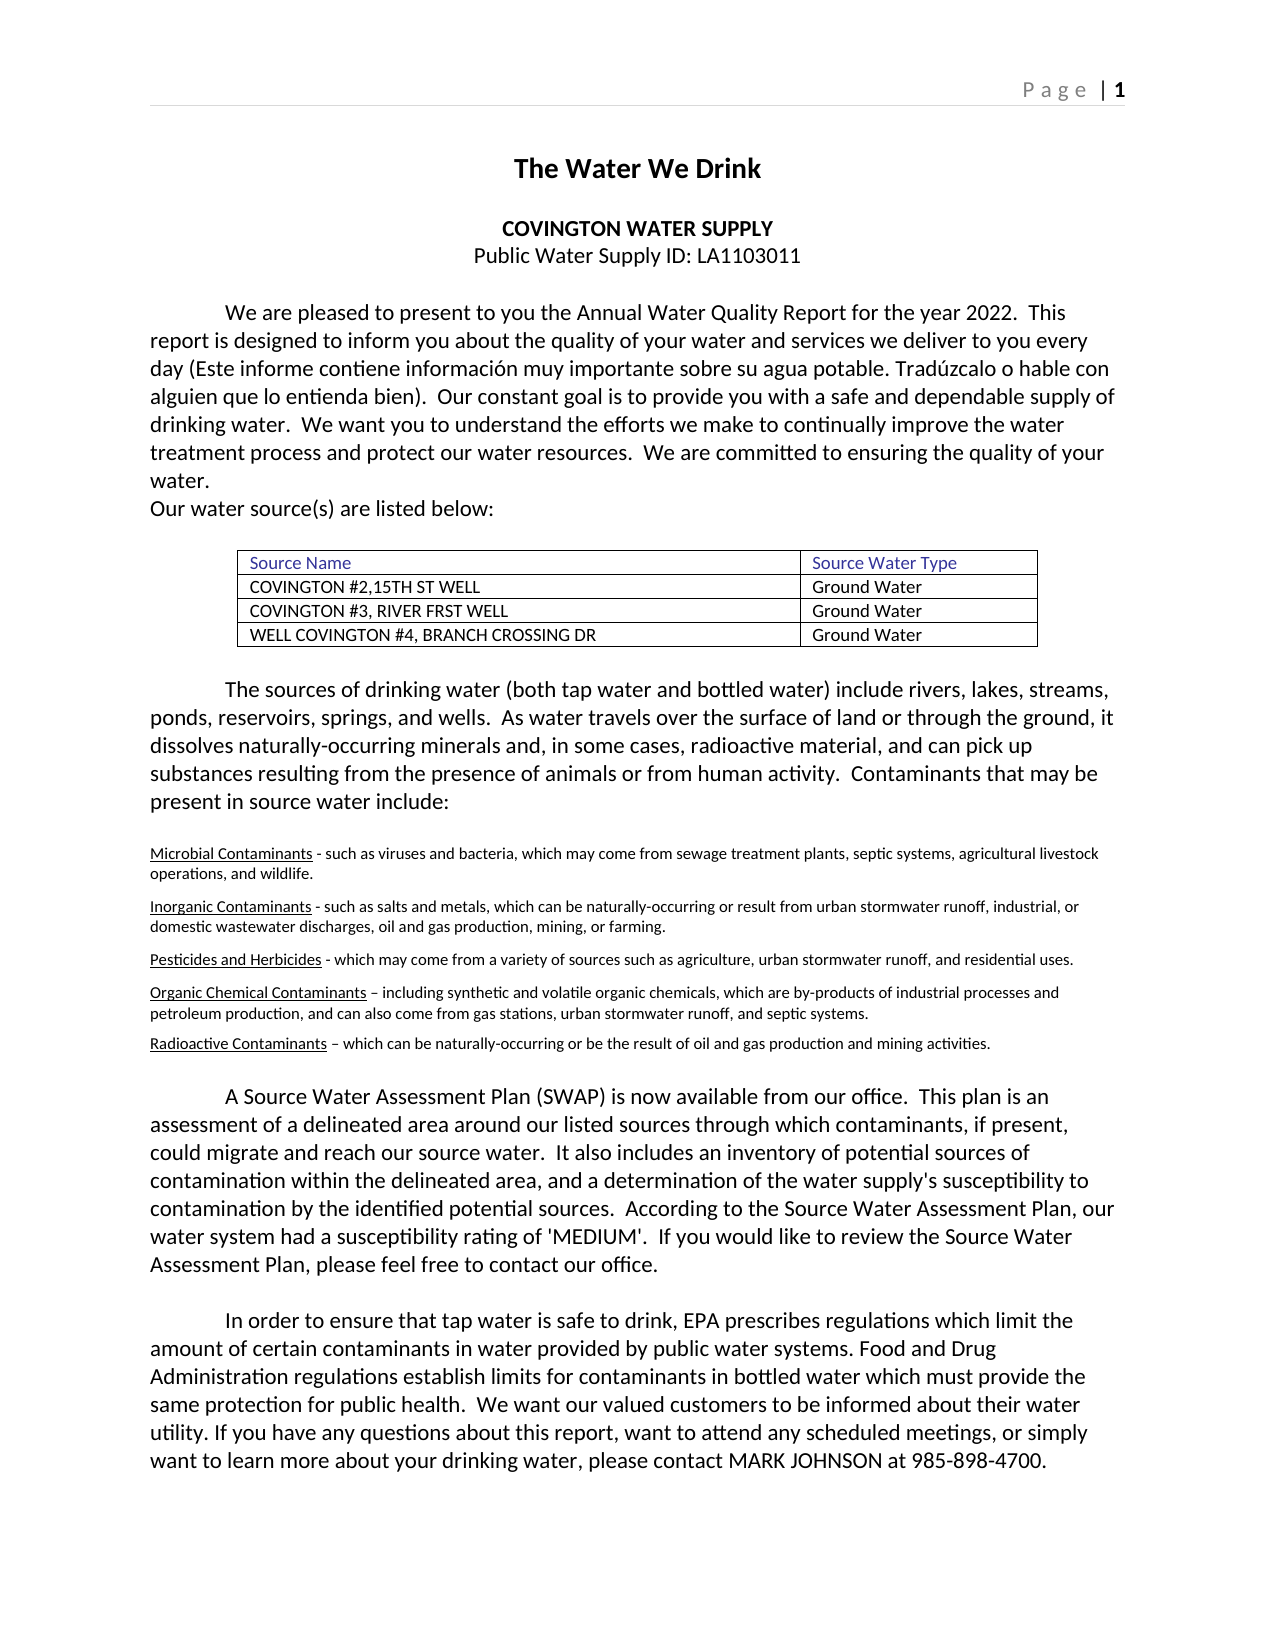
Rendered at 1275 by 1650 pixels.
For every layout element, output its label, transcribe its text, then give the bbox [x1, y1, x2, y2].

table_cell Ground Water [801, 623, 1037, 646]
table_cell Ground Water [801, 575, 1037, 598]
text In order to ensure that tap water is safe to drink, EPA prescribes regulations which limit the amount of certain contaminants in water provided by public water systems. Food and Drug Administration regulations establish limits for contaminants in bottled water which must provide the same protection for public health. We want our valued customers to be informed about their water utility. If you have any questions about this report, want to attend any scheduled meetings, or simply want to learn more about your drinking water, please contact MARK JOHNSON at 985-898-4700. [150, 1306, 1125, 1474]
text The sources of drinking water (both tap water and bottled water) include rivers, lakes, streams, ponds, reservoirs, springs, and wells. As water travels over the surface of land or through the ground, it dissolves naturally-occurring minerals and, in some cases, radioactive material, and can pick up substances resulting from the presence of animals or from human activity. Contaminants that may be present in source water include: [150, 675, 1125, 815]
text We are pleased to present to you the Annual Water Quality Report for the year 2022. This report is designed to inform you about the quality of your water and services we deliver to you every day (Este informe contiene información muy importante sobre su agua potable. Tradúzcalo o hable con alguien que lo entienda bien). Our constant goal is to provide you with a safe and dependable supply of drinking water. We want you to understand the efforts we make to continually improve the water treatment process and protect our water resources. We are committed to ensuring the quality of your water. [150, 298, 1125, 494]
text COVINGTON WATER SUPPLY [150, 214, 1125, 242]
table_cell WELL COVINGTON #4, BRANCH CROSSING DR [238, 623, 800, 646]
text Public Water Supply ID: LA1103011 [150, 242, 1125, 270]
text Inorganic Contaminants - such as salts and metals, which can be naturally-occurring or result from urban stormwater runoff, industrial, or domestic wastewater discharges, oil and gas production, mining, or farming. [150, 896, 1125, 937]
text Microbial Contaminants - such as viruses and bacteria, which may come from sewage treatment plants, septic systems, agricultural livestock operations, and wildlife. [150, 843, 1125, 883]
text The Water We Drink [150, 150, 1125, 186]
text A Source Water Assessment Plan (SWAP) is now available from our office. This plan is an assessment of a delineated area around our listed sources through which contaminants, if present, could migrate and reach our source water. It also includes an inventory of potential sources of contamination within the delineated area, and a determination of the water supply's susceptibility to contamination by the identified potential sources. According to the Source Water Assessment Plan, our water system had a susceptibility rating of 'MEDIUM'. If you would like to review the Source Water Assessment Plan, please feel free to contact our office. [150, 1082, 1125, 1278]
text Organic Chemical Contaminants – including synthetic and volatile organic chemicals, which are by-products of industrial processes and petroleum production, and can also come from gas stations, urban stormwater runoff, and septic systems. [150, 983, 1125, 1023]
text Radioactive Contaminants – which can be naturally-occurring or be the result of oil and gas production and mining activities. [150, 1033, 1125, 1054]
text Our water source(s) are listed below: [150, 494, 1125, 522]
text Pesticides and Herbicides - which may come from a variety of sources such as agriculture, urban stormwater runoff, and residential uses. [150, 949, 1125, 970]
table_header Source Name [238, 551, 800, 574]
table_cell COVINGTON #3, RIVER FRST WELL [238, 599, 800, 622]
table_cell Ground Water [801, 599, 1037, 622]
table_cell COVINGTON #2,15TH ST WELL [238, 575, 800, 598]
table_header Source Water Type [801, 551, 1037, 574]
